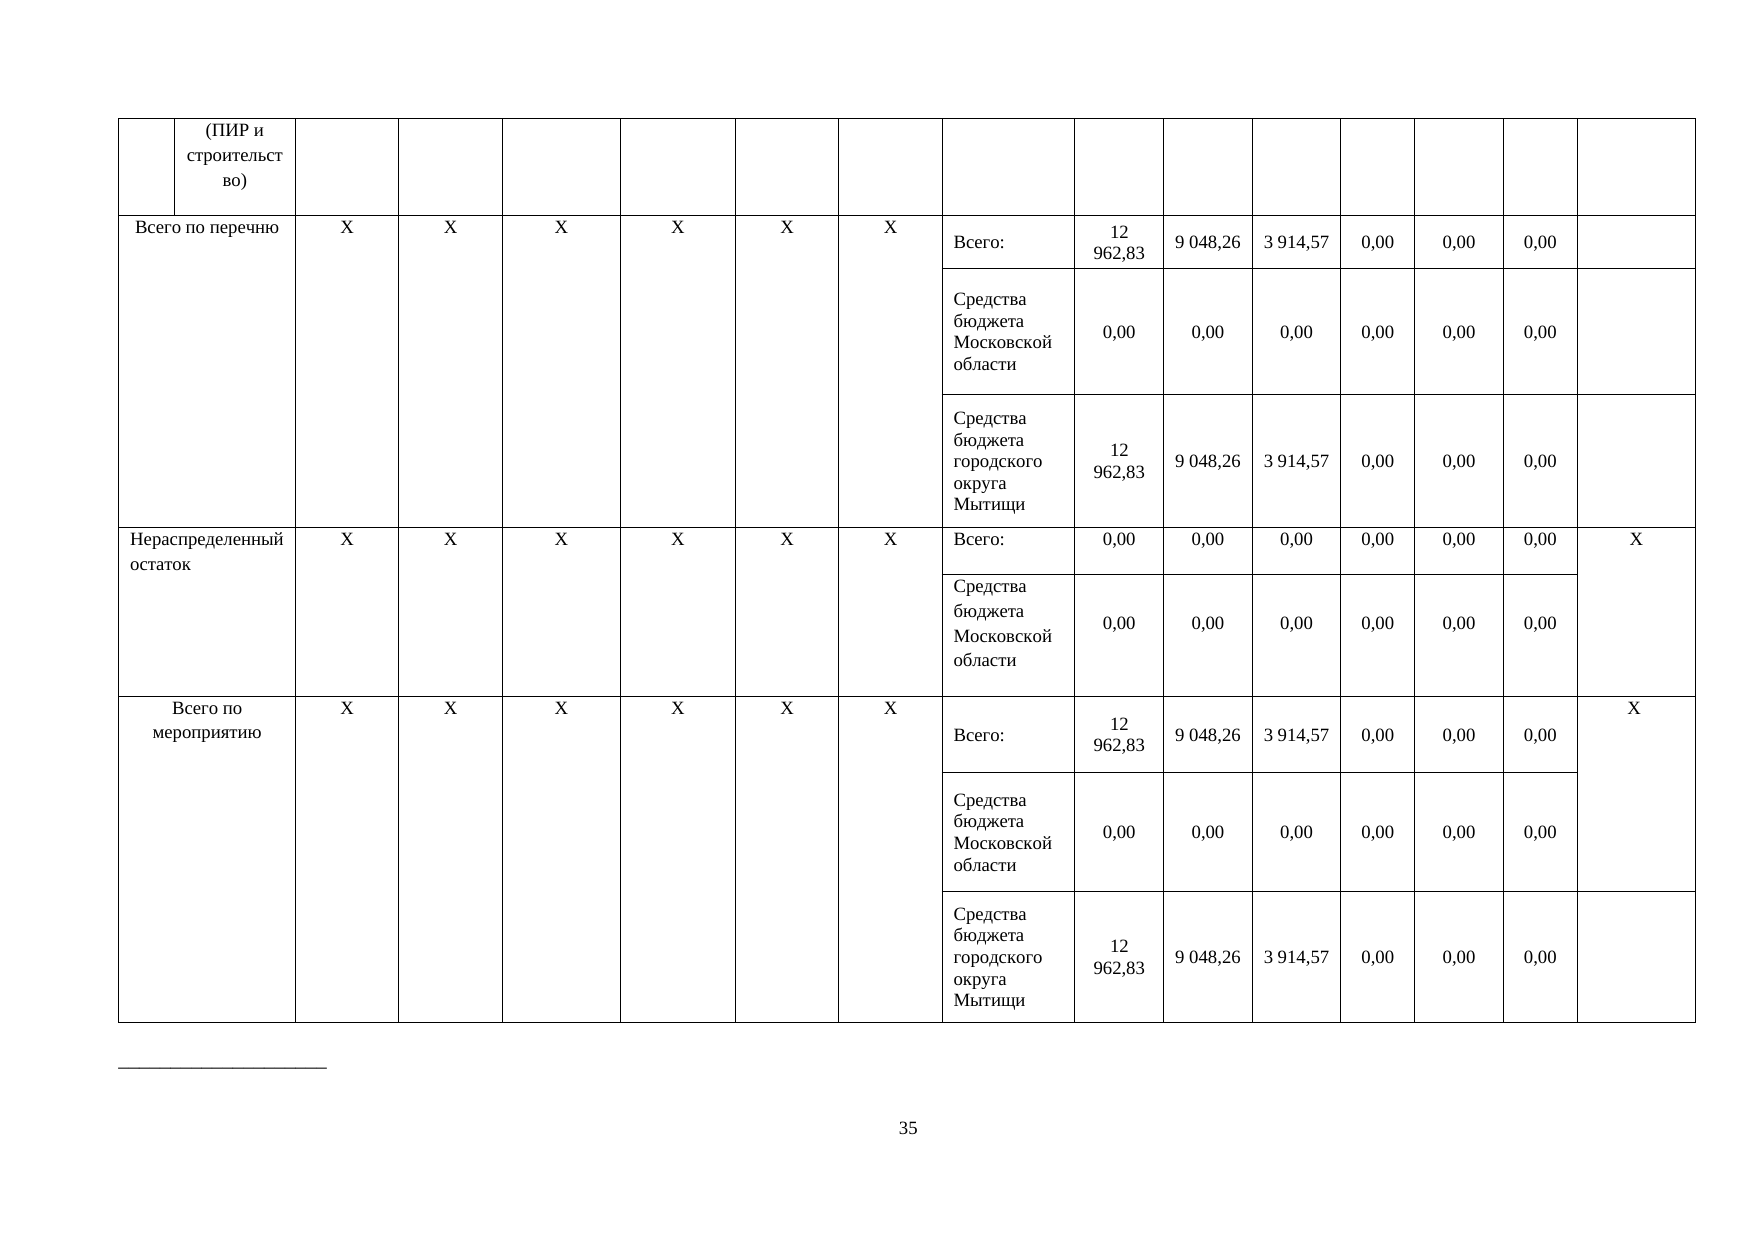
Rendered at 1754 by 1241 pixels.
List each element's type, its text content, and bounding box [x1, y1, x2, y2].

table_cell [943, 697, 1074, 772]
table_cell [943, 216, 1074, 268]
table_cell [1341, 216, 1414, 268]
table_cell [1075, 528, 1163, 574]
text ____________________ [118, 1047, 1698, 1071]
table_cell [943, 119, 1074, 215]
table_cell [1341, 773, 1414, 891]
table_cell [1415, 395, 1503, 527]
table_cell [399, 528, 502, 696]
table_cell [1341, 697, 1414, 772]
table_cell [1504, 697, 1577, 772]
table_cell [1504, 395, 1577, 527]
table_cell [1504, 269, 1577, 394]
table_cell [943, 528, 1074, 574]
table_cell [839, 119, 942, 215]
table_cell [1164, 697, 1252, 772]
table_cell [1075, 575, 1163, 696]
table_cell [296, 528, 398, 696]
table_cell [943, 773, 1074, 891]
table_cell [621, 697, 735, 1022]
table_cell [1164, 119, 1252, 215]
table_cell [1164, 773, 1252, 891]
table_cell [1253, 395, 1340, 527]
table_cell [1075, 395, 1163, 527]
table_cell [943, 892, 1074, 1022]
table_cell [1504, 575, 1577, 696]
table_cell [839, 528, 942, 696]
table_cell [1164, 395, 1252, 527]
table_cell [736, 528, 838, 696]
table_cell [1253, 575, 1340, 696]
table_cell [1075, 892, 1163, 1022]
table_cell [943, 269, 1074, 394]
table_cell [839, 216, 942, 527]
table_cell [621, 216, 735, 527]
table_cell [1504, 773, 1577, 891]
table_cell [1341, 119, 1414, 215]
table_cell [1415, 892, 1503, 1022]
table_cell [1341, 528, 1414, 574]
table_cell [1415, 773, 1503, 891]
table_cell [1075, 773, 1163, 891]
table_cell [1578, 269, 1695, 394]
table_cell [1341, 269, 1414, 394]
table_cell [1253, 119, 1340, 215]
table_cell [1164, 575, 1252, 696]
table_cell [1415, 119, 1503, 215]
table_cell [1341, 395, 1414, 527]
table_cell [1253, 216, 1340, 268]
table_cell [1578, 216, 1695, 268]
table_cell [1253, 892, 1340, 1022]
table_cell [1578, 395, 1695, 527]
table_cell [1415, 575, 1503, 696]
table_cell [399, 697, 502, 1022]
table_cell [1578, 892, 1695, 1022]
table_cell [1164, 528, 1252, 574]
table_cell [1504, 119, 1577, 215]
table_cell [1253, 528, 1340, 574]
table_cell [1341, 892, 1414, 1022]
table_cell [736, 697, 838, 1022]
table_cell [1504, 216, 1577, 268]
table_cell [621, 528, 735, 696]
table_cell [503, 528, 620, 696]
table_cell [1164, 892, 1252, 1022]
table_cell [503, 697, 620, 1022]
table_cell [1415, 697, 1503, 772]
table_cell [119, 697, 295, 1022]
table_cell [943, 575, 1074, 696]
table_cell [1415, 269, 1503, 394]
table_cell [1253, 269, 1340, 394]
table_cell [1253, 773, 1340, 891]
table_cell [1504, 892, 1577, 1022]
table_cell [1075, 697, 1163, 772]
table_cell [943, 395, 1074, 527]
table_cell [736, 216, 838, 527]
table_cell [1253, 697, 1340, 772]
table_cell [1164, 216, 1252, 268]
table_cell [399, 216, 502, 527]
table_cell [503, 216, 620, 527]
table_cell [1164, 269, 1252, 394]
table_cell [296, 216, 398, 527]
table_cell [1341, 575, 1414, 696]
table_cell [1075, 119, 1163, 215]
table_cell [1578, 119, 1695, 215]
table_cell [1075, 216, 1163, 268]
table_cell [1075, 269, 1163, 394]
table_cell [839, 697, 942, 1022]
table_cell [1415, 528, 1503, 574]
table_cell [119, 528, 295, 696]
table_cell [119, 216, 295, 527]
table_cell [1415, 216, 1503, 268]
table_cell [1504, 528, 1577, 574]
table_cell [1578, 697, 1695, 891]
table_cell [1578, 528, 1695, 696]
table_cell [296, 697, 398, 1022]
